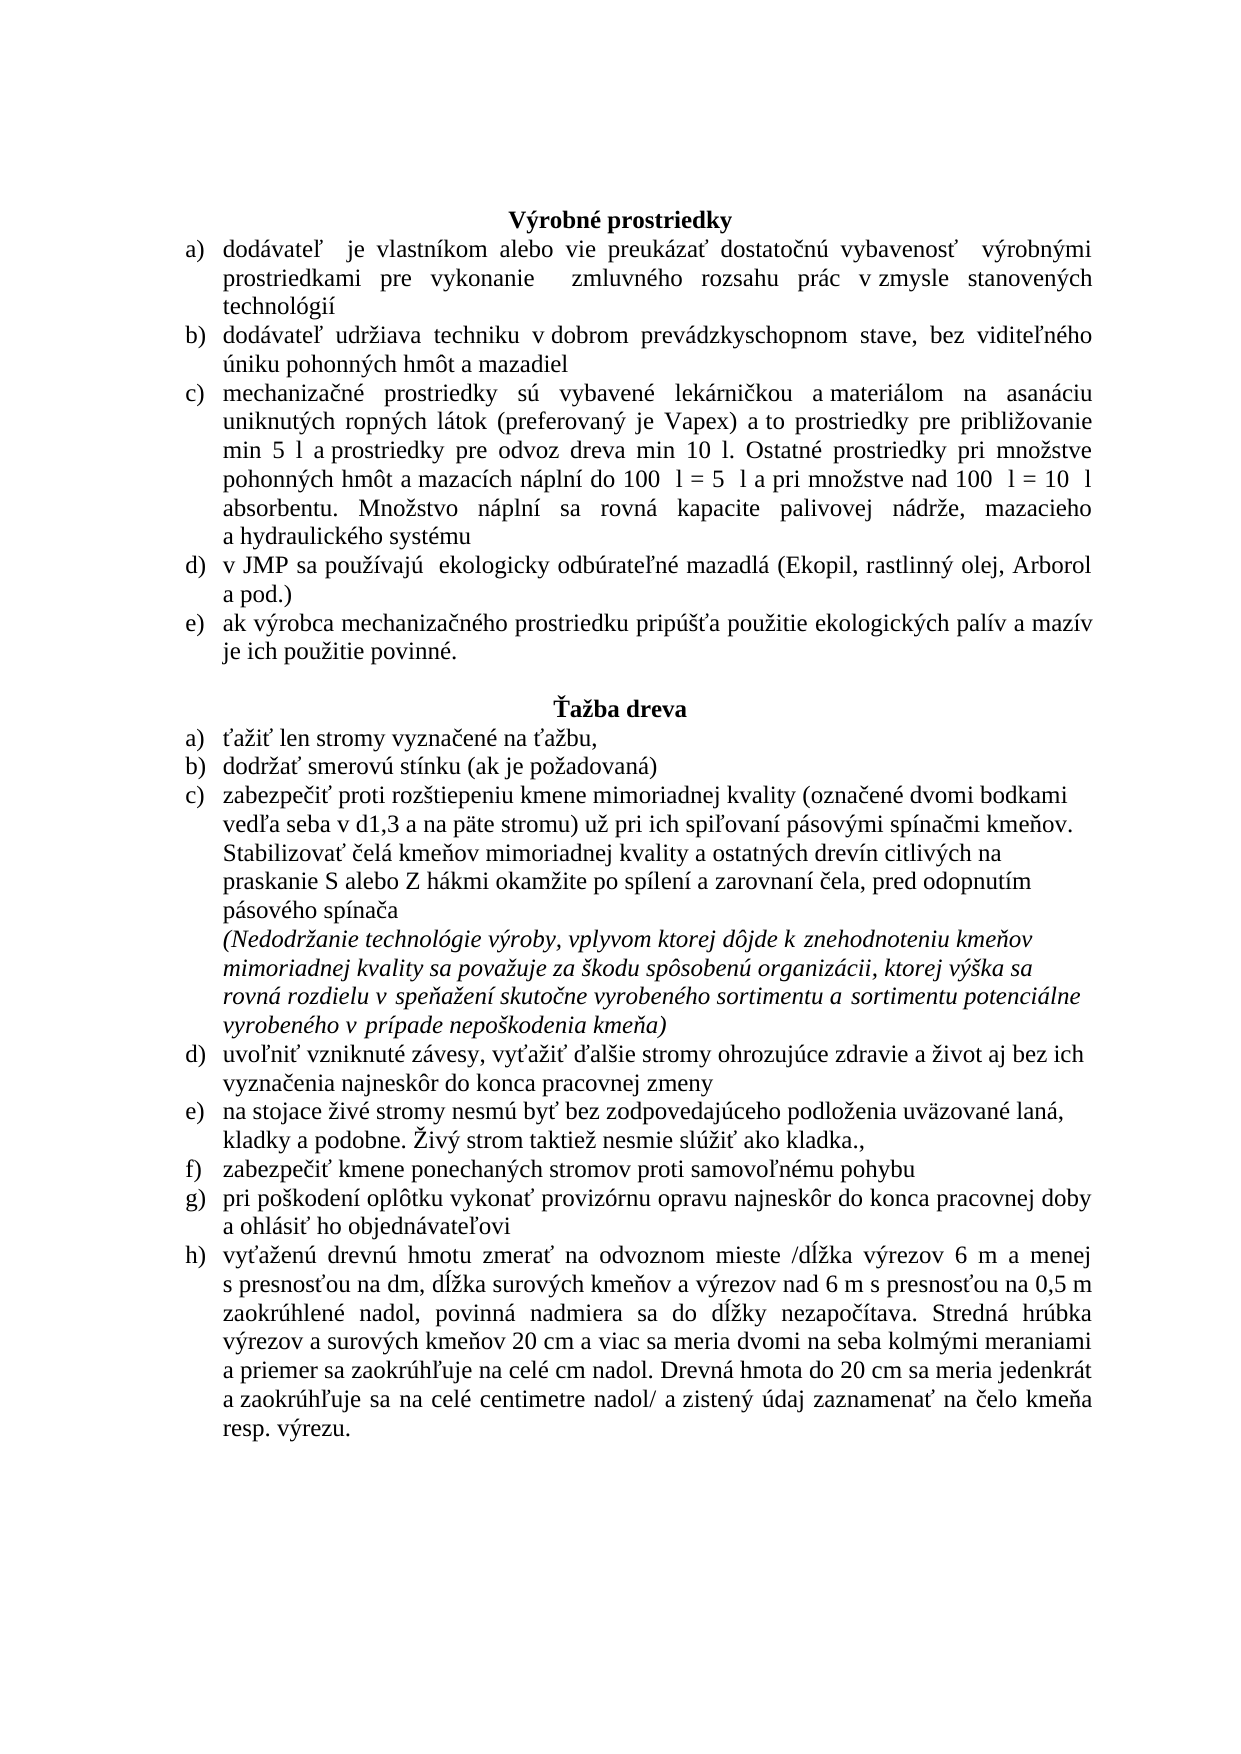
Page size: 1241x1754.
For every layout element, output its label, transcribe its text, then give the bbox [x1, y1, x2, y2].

list na stojace živé stromy nesmú byť bez zodpovedajúceho podloženia uväzované laná, kladky a podobne. Živý strom taktiež nesmie slúžiť ako kladka., [185, 1096, 1093, 1154]
list v JMP sa používajú ekologicky odbúrateľné mazadlá (Ekopil, rastlinný olej, Arborol a pod.) [185, 550, 1093, 608]
text (Nedodržanie technológie výroby, vplyvom ktorej dôjde k znehodnoteniu kmeňov mimoriadnej kvality sa považuje za škodu spôsobenú organizácii, ktorej výška sa rovná rozdielu v speňažení skutočne vyrobeného sortimentu a sortimentu potenciálne vyrobeného v prípade nepoškodenia kmeňa) [223, 924, 1093, 1039]
list ťažiť len stromy vyznačené na ťažbu, [185, 723, 1093, 751]
list ak výrobca mechanizačného prostriedku pripúšťa použitie ekologických palív a mazív je ich použitie povinné. [185, 608, 1093, 665]
list vyťaženú drevnú hmotu zmerať na odvoznom mieste /dĺžka výrezov 6 m a menej s presnosťou na dm, dĺžka surových kmeňov a výrezov nad 6 m s presnosťou na 0,5 m zaokrúhlené nadol, povinná nadmiera sa do dĺžky nezapočítava. Stredná hrúbka výrezov a surových kmeňov 20 cm a viac sa meria dvomi na seba kolmými meraniami a priemer sa zaokrúhľuje na celé cm nadol. Drevná hmota do 20 cm sa meria jedenkrát a zaokrúhľuje sa na celé centimetre nadol/ a zistený údaj zaznamenať na čelo kmeňa resp. výrezu. [185, 1240, 1093, 1441]
list uvoľniť vzniknuté závesy, vyťažiť ďalšie stromy ohrozujúce zdravie a život aj bez ich vyznačenia najneskôr do konca pracovnej zmeny [185, 1039, 1093, 1096]
subtitle Výrobné prostriedky [148, 205, 1093, 234]
list dodržať smerovú stínku (ak je požadovaná) [185, 751, 1093, 780]
list mechanizačné prostriedky sú vybavené lekárničkou a materiálom na asanáciu uniknutých ropných látok (preferovaný je Vapex) a to prostriedky pre približovanie min 5 l a prostriedky pre odvoz dreva min 10 l. Ostatné prostriedky pri množstve pohonných hmôt a mazacích náplní do 100 l = 5 l a pri množstve nad 100 l = 10 l absorbentu. Množstvo náplní sa rovná kapacite palivovej nádrže, mazacieho a hydraulického systému [185, 378, 1093, 550]
list zabezpečiť proti rozštiepeniu kmene mimoriadnej kvality (označené dvomi bodkami vedľa seba v d1,3 a na päte stromu) už pri ich spiľovaní pásovými spínačmi kmeňov. Stabilizovať čelá kmeňov mimoriadnej kvality a ostatných drevín citlivých na praskanie S alebo Z hákmi okamžite po spílení a zarovnaní čela, pred odopnutím pásového spínača [185, 780, 1093, 924]
list dodávateľ udržiava techniku v dobrom prevádzkyschopnom stave, bez viditeľného úniku pohonných hmôt a mazadiel [185, 320, 1093, 378]
subtitle Ťažba dreva [148, 694, 1093, 723]
list zabezpečiť kmene ponechaných stromov proti samovoľnému pohybu [185, 1154, 1093, 1183]
list dodávateľ je vlastníkom alebo vie preukázať dostatočnú vybavenosť výrobnými prostriedkami pre vykonanie zmluvného rozsahu prác v zmysle stanovených technológií [185, 234, 1093, 320]
list pri poškodení oplôtku vykonať provizórnu opravu najneskôr do konca pracovnej doby a ohlásiť ho objednávateľovi [185, 1183, 1093, 1240]
